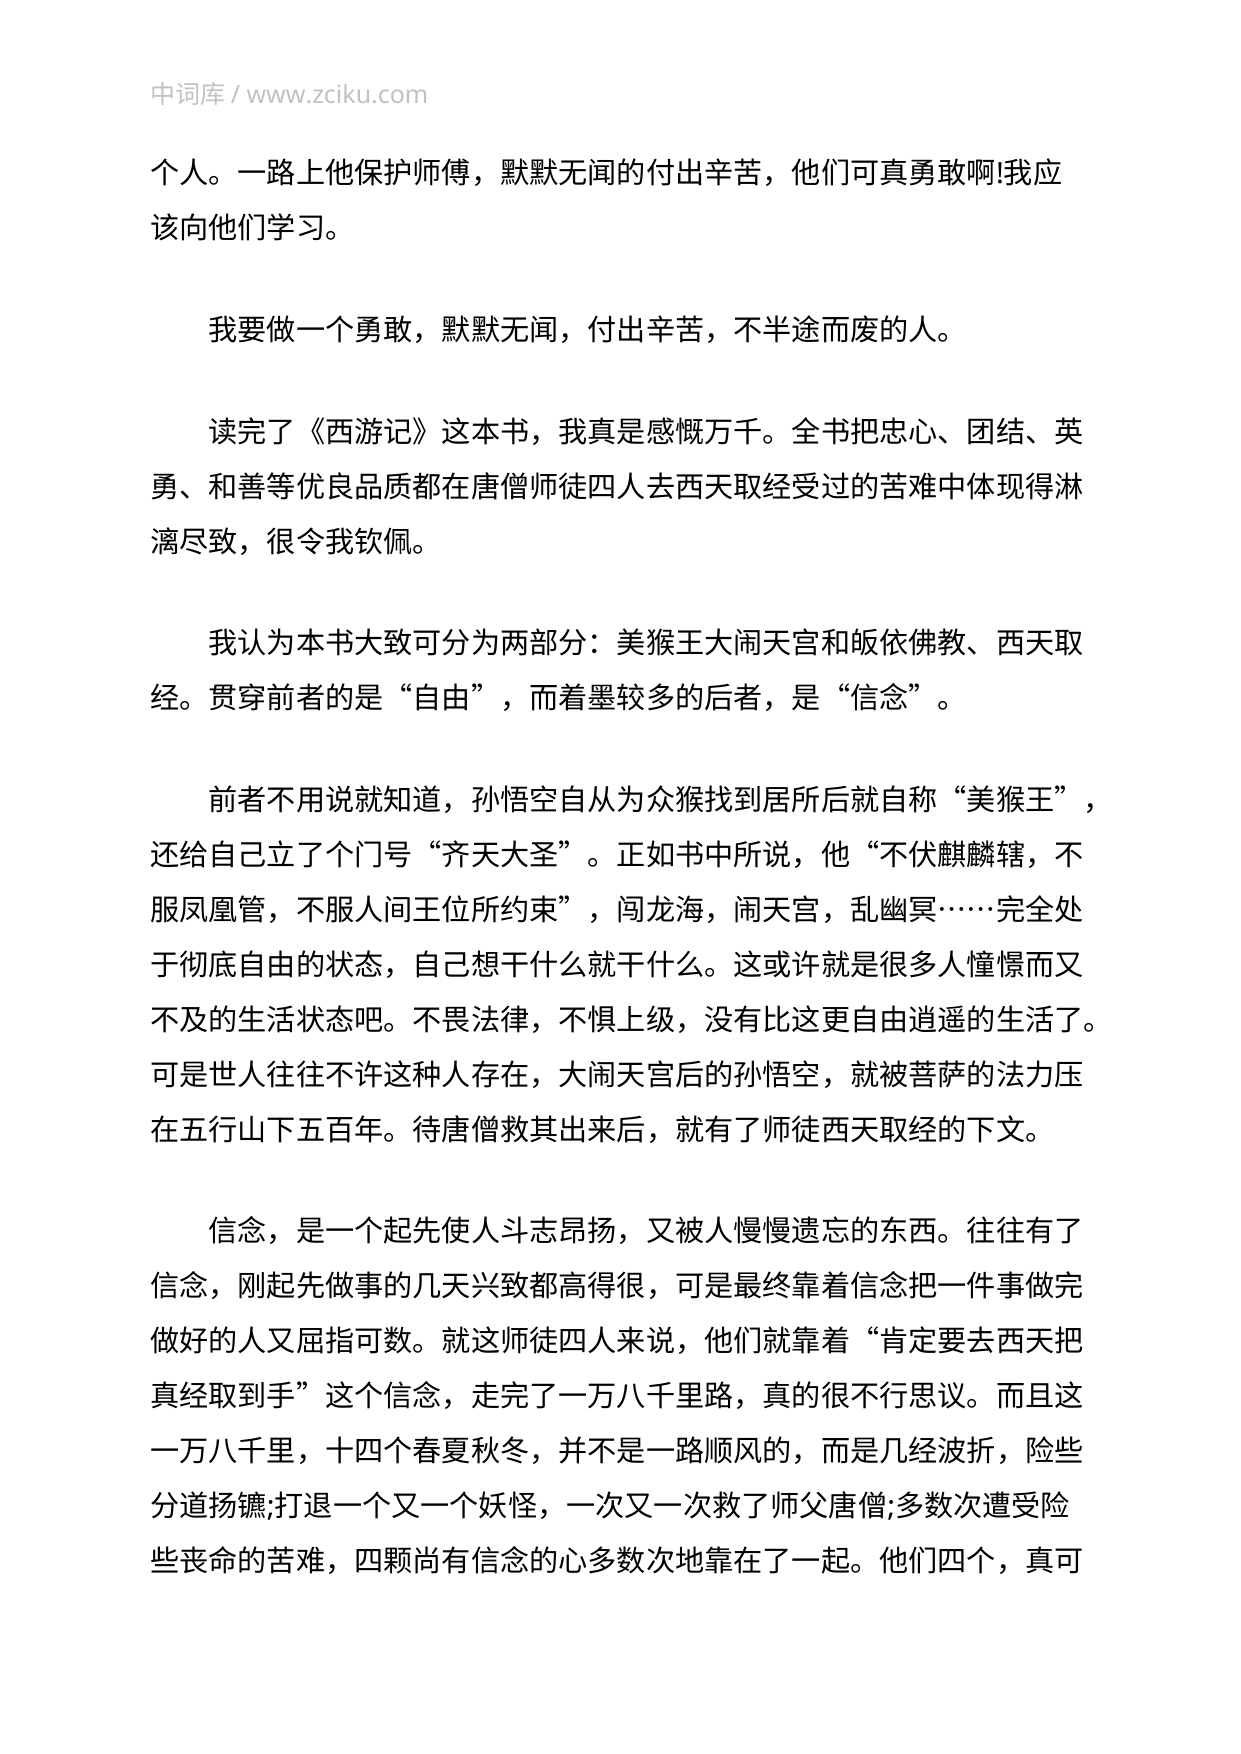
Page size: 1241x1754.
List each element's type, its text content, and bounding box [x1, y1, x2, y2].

text 我要做一个勇敢，默默无闻，付出辛苦，不半途而废的人。 [150, 307, 1090, 349]
text 前者不用说就知道，孙悟空自从为众猴找到居所后就自称“美猴王”，还给自己立了个门号“齐天大圣”。正如书中所说，他“不伏麒麟辖，不服凤凰管，不服人间王位所约束”，闯龙海，闹天宫，乱幽冥……完全处于彻底自由的状态，自己想干什么就干什么。这或许就是很多人憧憬而又不及的生活状态吧。不畏法律，不惧上级，没有比这更自由逍遥的生活了。可是世人往往不许这种人存在，大闹天宫后的孙悟空，就被菩萨的法力压在五行山下五百年。待唐僧救其出来后，就有了师徒西天取经的下文。 [150, 777, 1090, 1148]
text 我认为本书大致可分为两部分：美猴王大闹天宫和皈依佛教、西天取经。贯穿前者的是“自由”，而着墨较多的后者，是“信念”。 [150, 620, 1090, 717]
text 读完了《西游记》这本书，我真是感慨万千。全书把忠心、团结、英勇、和善等优良品质都在唐僧师徒四人去西天取经受过的苦难中体现得淋漓尽致，很令我钦佩。 [150, 408, 1090, 561]
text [150, 1208, 1090, 1580]
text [150, 150, 1090, 247]
